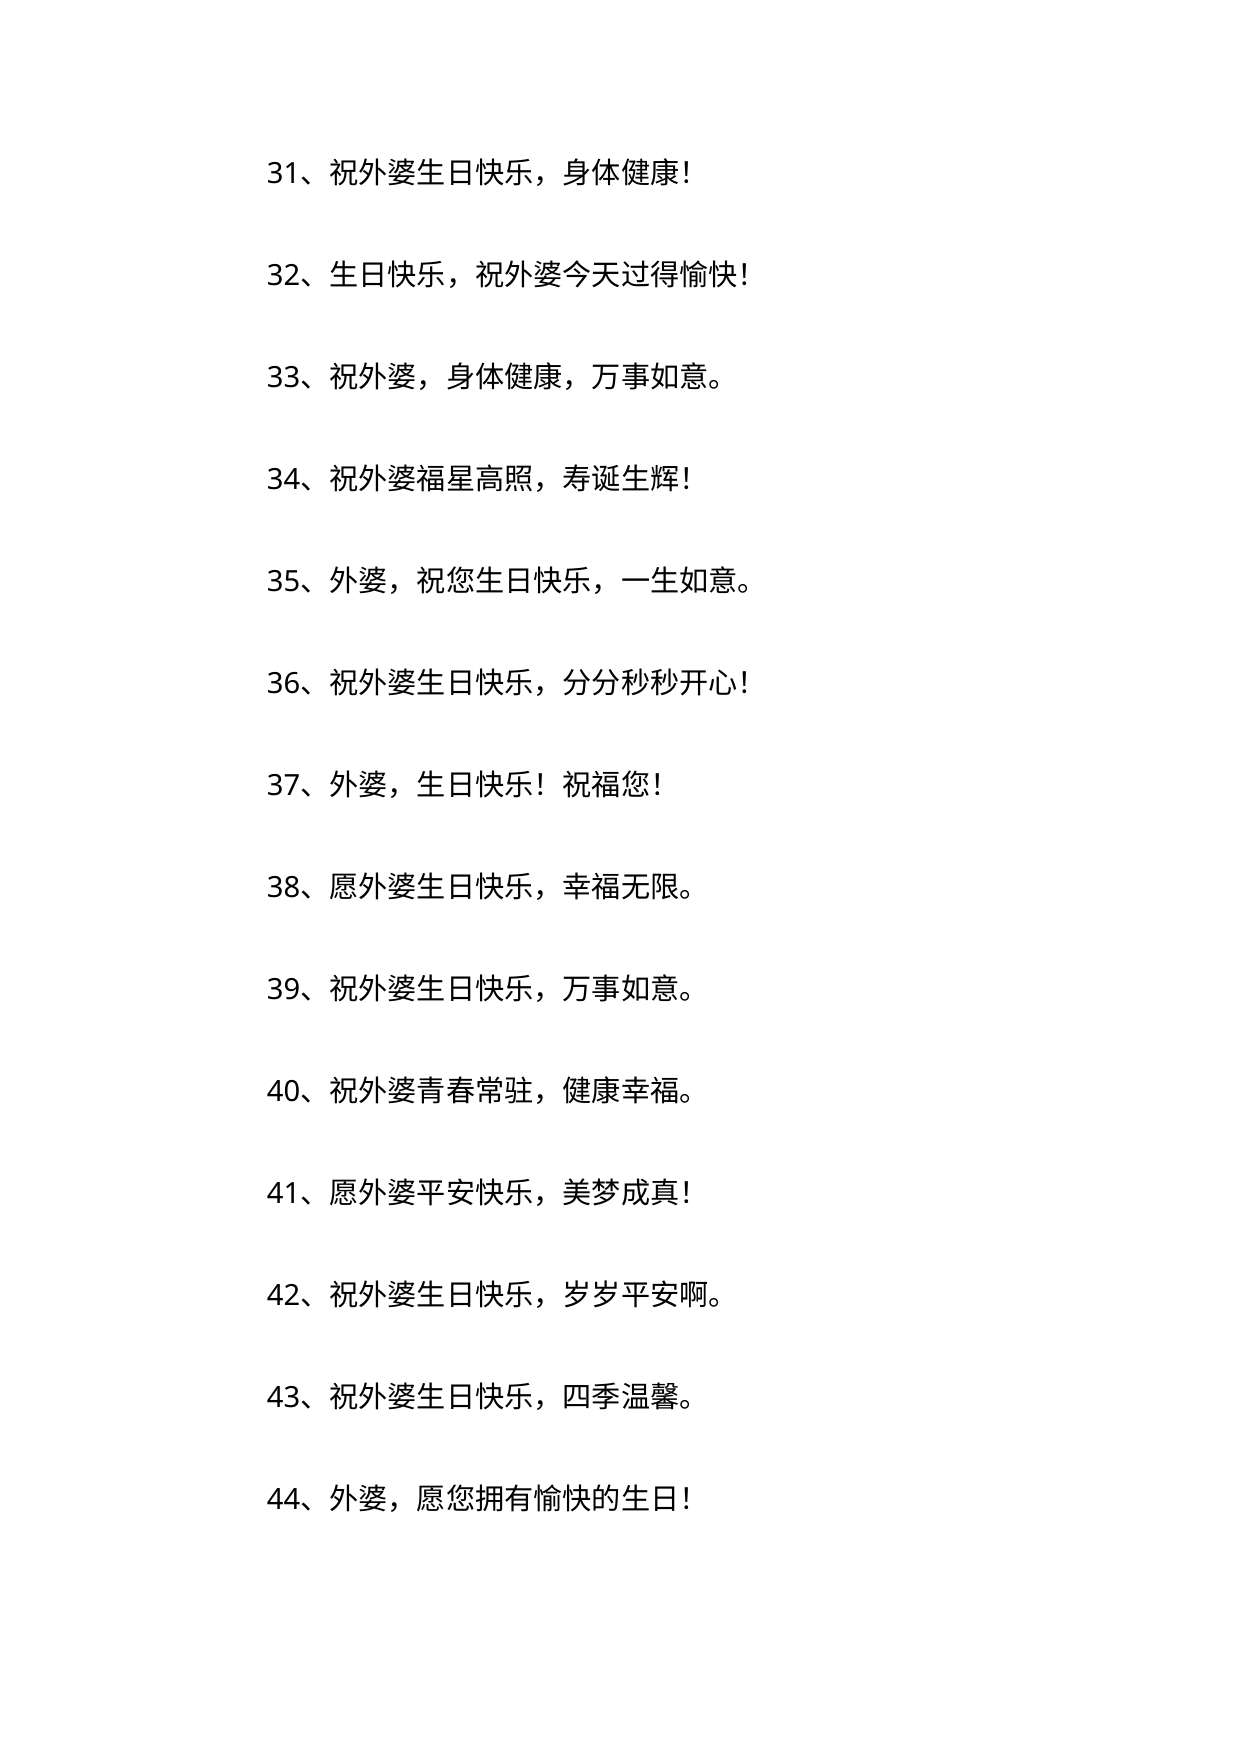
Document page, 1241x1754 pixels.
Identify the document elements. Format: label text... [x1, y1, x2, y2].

text 35、外婆，祝您生日快乐，一生如意。 [150, 558, 1090, 600]
text 31、祝外婆生日快乐，身体健康！ [150, 150, 1090, 192]
text 39、祝外婆生日快乐，万事如意。 [150, 966, 1090, 1008]
text 33、祝外婆，身体健康，万事如意。 [150, 354, 1090, 396]
text 34、祝外婆福星高照，寿诞生辉！ [150, 456, 1090, 498]
text 36、祝外婆生日快乐，分分秒秒开心！ [150, 660, 1090, 702]
text 32、生日快乐，祝外婆今天过得愉快！ [150, 252, 1090, 294]
text 43、祝外婆生日快乐，四季温馨。 [150, 1374, 1090, 1416]
text 42、祝外婆生日快乐，岁岁平安啊。 [150, 1272, 1090, 1314]
text 44、外婆，愿您拥有愉快的生日！ [150, 1476, 1090, 1518]
text 40、祝外婆青春常驻，健康幸福。 [150, 1068, 1090, 1110]
text 37、外婆，生日快乐！祝福您！ [150, 762, 1090, 804]
text 38、愿外婆生日快乐，幸福无限。 [150, 864, 1090, 906]
text 41、愿外婆平安快乐，美梦成真！ [150, 1170, 1090, 1212]
